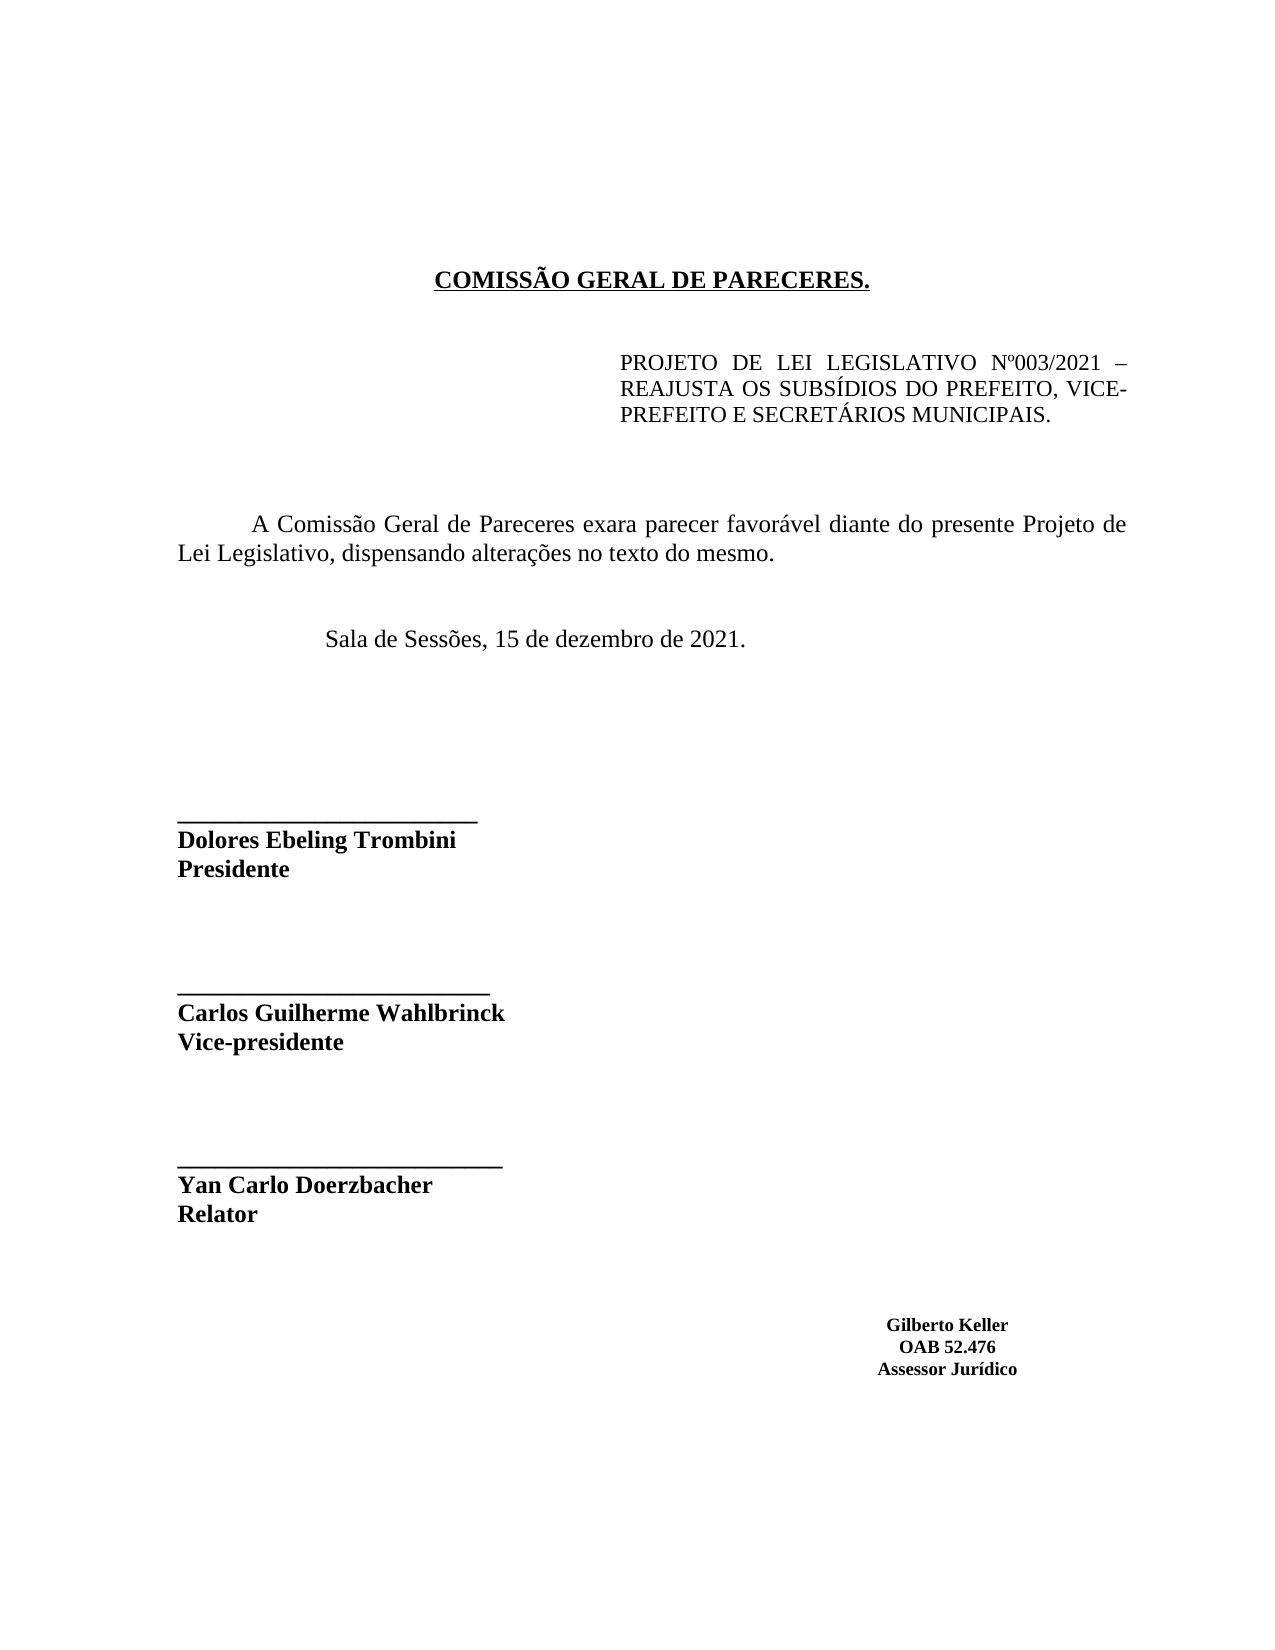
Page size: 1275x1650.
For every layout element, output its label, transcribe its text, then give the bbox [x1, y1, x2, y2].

text A Comissão Geral de Pareceres exara parecer favorável diante do presente Projeto de Lei Legislativo, dispensando alterações no texto do mesmo. [177, 509, 1127, 567]
text Assessor Jurídico [693, 1357, 1127, 1379]
text PROJETO DE LEI LEGISLATIVO Nº003/2021 – REAJUSTA OS SUBSÍDIOS DO PREFEITO, VICE-PREFEITO E SECRETÁRIOS MUNICIPAIS. [620, 349, 1127, 428]
text Yan Carlo Doerzbacher [177, 1171, 1127, 1199]
text Relator [177, 1199, 1127, 1228]
text Gilberto Keller [693, 1314, 1127, 1336]
text Vice-presidente [177, 1027, 1127, 1056]
text OAB 52.476 [693, 1336, 1127, 1357]
text COMISSÃO GERAL DE PARECERES. [177, 265, 1127, 294]
text Presidente [177, 854, 1127, 883]
text __________________________ [177, 1142, 1127, 1171]
text Sala de Sessões, 15 de dezembro de 2021. [177, 624, 1127, 653]
text Dolores Ebeling Trombini [177, 826, 1127, 854]
text Carlos Guilherme Wahlbrinck [177, 998, 1127, 1027]
text ________________________ [177, 797, 1127, 826]
text _________________________ [177, 969, 1127, 998]
